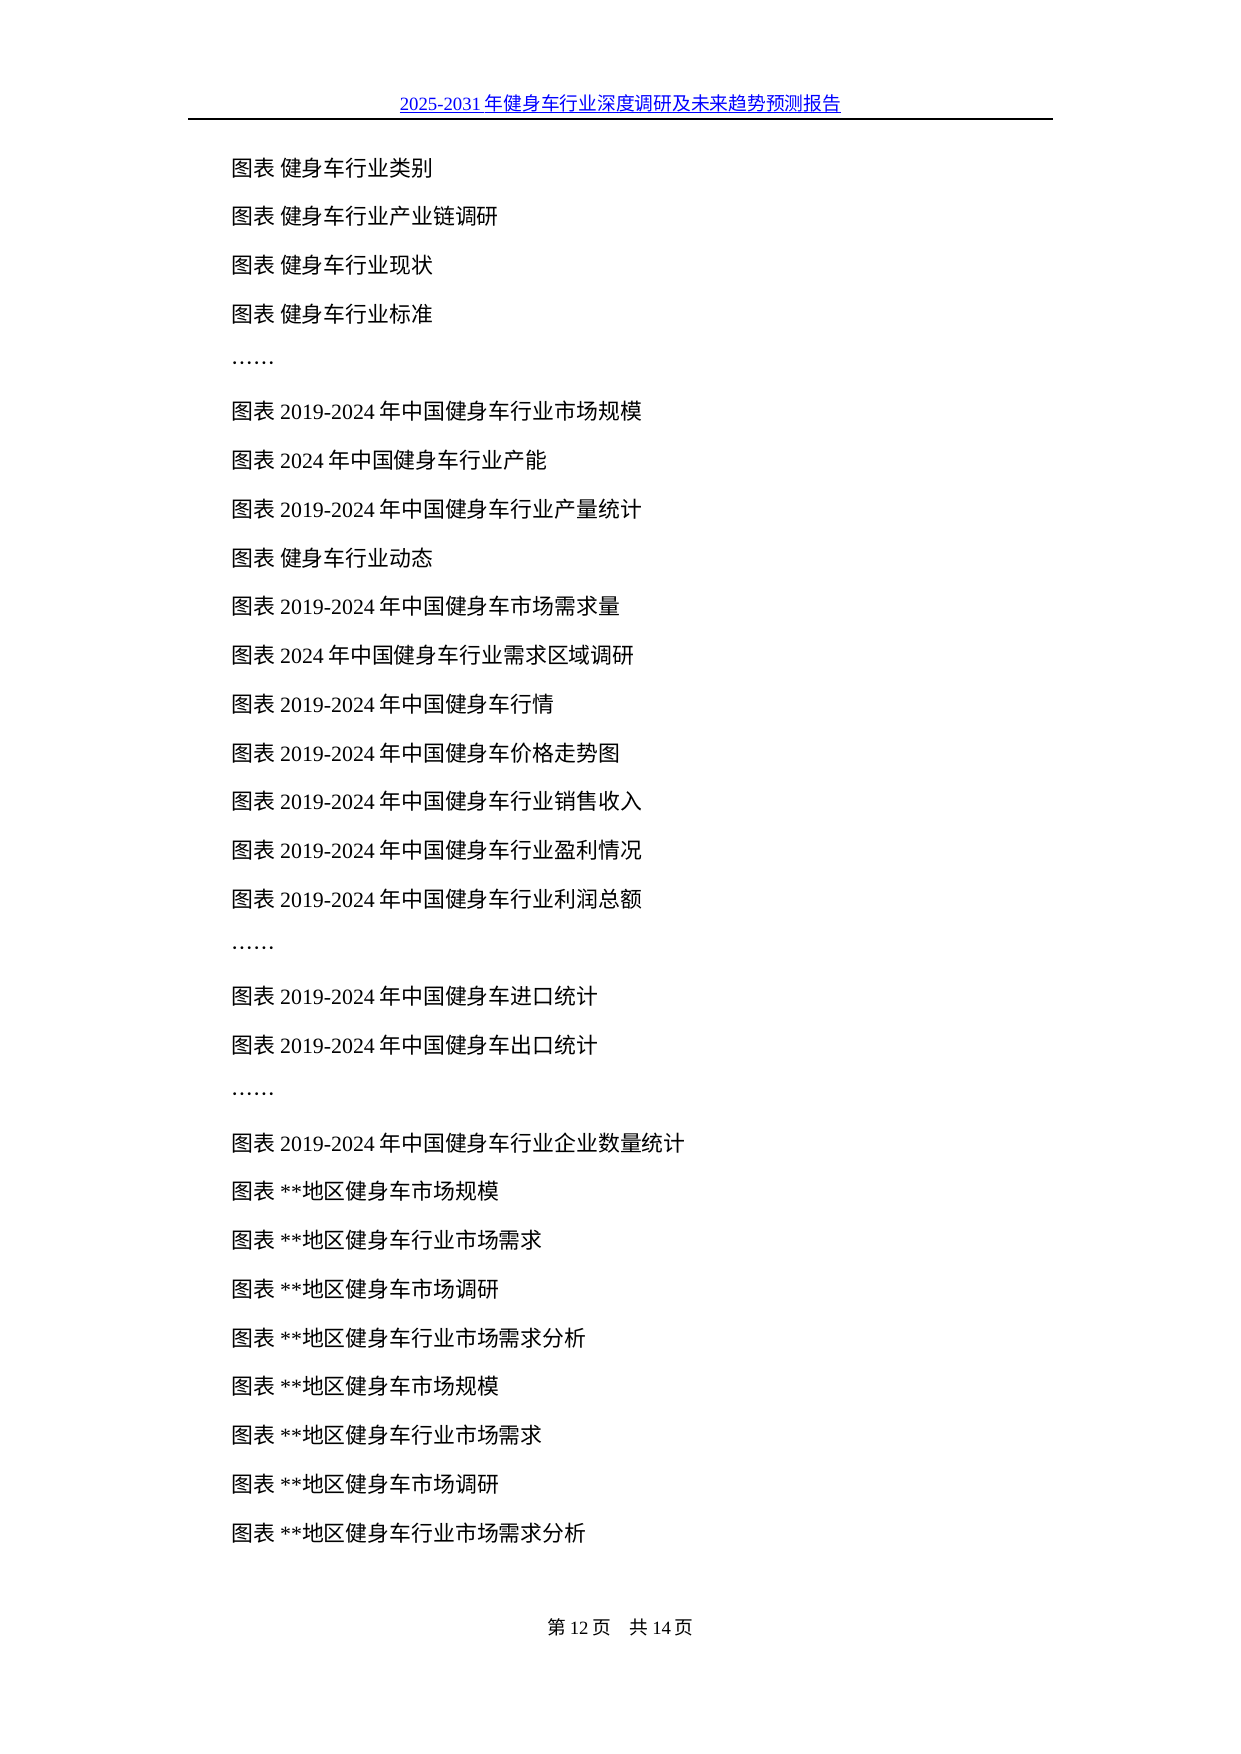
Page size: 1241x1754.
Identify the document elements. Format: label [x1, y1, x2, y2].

text [187, 150, 1053, 1548]
